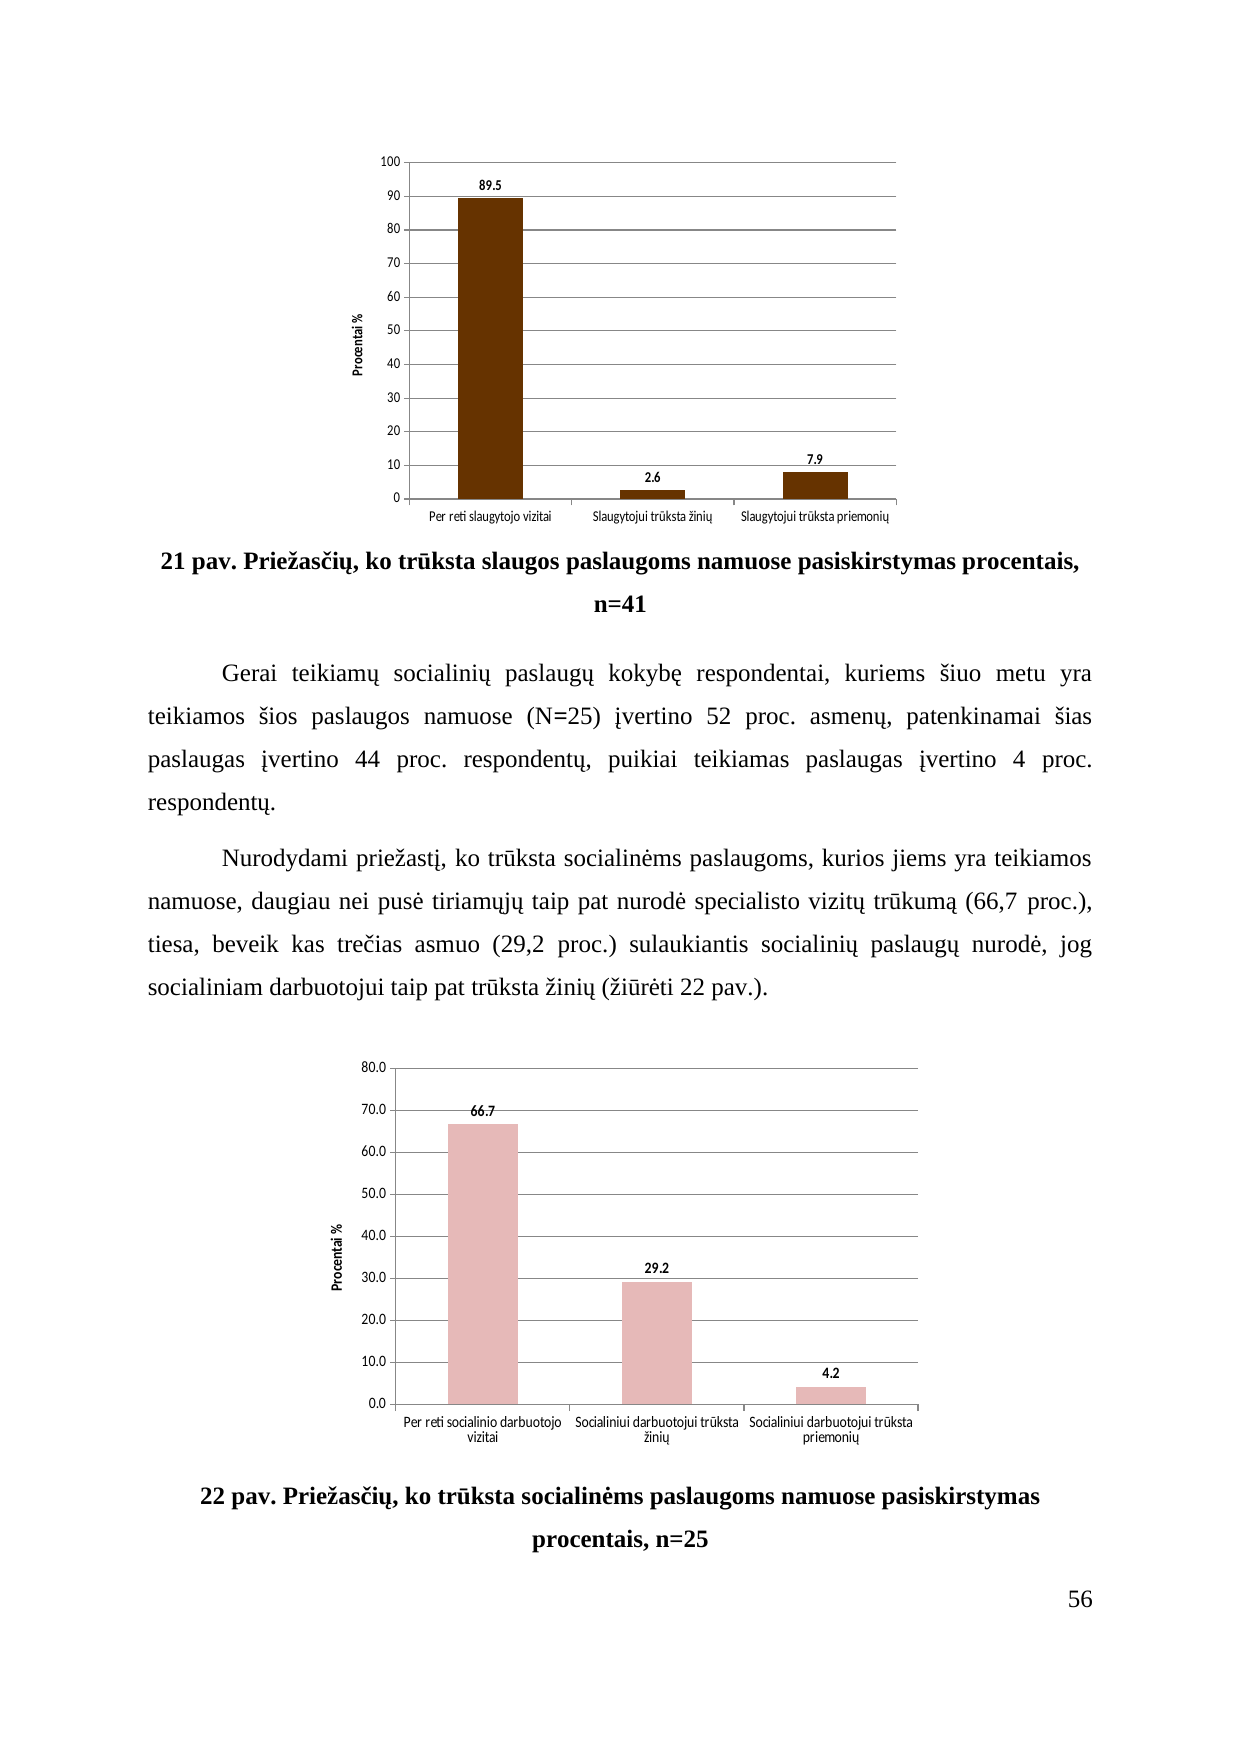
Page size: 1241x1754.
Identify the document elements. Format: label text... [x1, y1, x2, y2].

text 22 pav. Priežasčių, ko trūksta socialinėms paslaugoms namuose pasiskirstymas procentais, n=25 [148, 1481, 1092, 1553]
text Gerai teikiamų socialinių paslaugų kokybę respondentai, kuriems šiuo metu yra teikiamos šios paslaugos namuose (N=25) įvertino 52 proc. asmenų, patenkinamai šias paslaugas įvertino 44 proc. respondentų, puikiai teikiamas paslaugas įvertino 4 proc. respondentų. [148, 658, 1092, 816]
text Nurodydami priežastį, ko trūksta socialinėms paslaugoms, kurios jiems yra teikiamos namuose, daugiau nei pusė tiriamųjų taip pat nurodė specialisto vizitų trūkumą (66,7 proc.), tiesa, beveik kas trečias asmuo (29,2 proc.) sulaukiantis socialinių paslaugų nurodė, jog socialiniam darbuotojui taip pat trūksta žinių (žiūrėti 22 pav.). [148, 843, 1092, 1001]
text 21 pav. Priežasčių, ko trūksta slaugos paslaugoms namuose pasiskirstymas procentais, n=41 [148, 546, 1092, 618]
